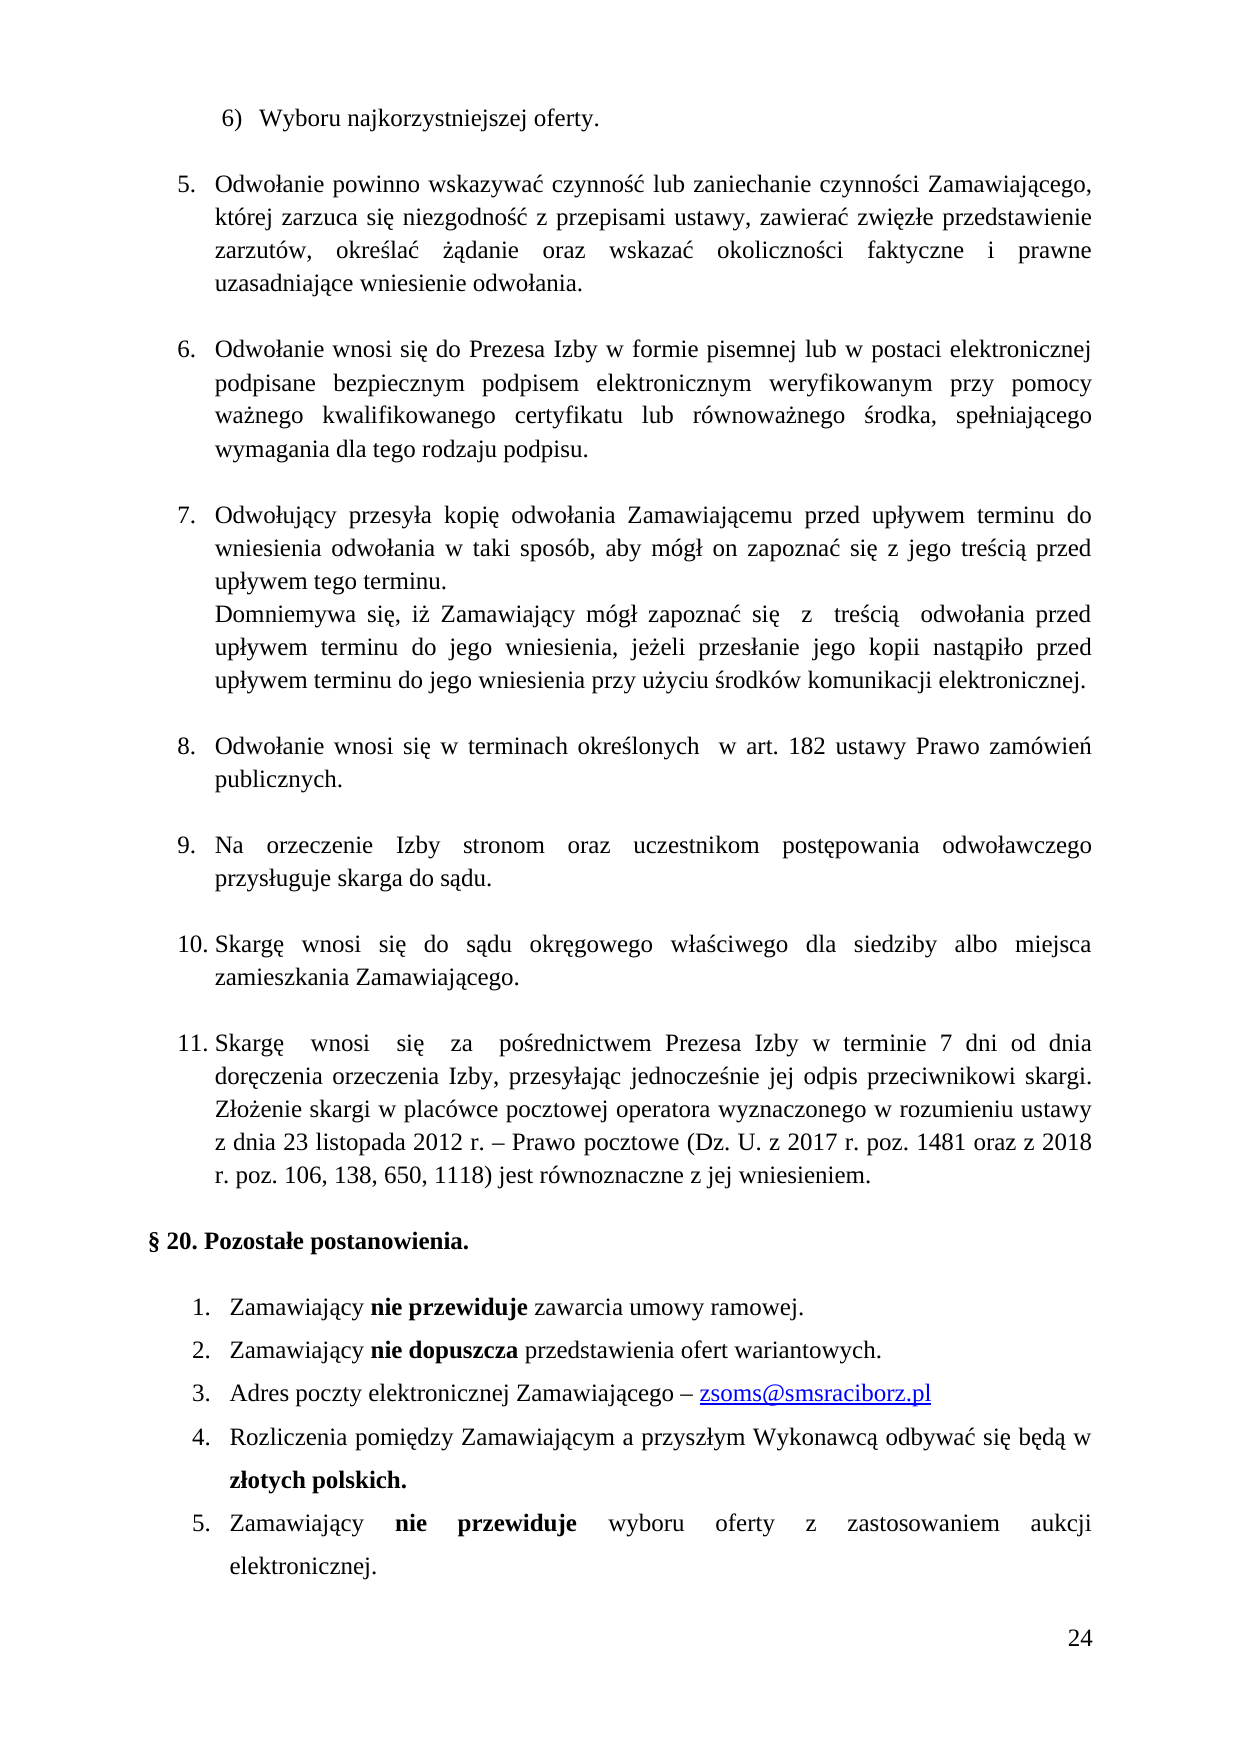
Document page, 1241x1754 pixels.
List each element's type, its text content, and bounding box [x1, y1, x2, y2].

list Zamawiający nie dopuszcza przedstawienia ofert wariantowych. [192, 1335, 1093, 1364]
list Rozliczenia pomiędzy Zamawiającym a przyszłym Wykonawcą odbywać się będą w złotych polskich. [192, 1422, 1093, 1493]
list Wyboru najkorzystniejszej oferty. [221, 103, 1093, 132]
list Odwołanie wnosi się w terminach określonych w art. 182 ustawy Prawo zamówień publicznych. [177, 731, 1093, 793]
list Na orzeczenie Izby stronom oraz uczestnikom postępowania odwoławczego przysługuje skarga do sądu. [177, 830, 1093, 892]
list Adres poczty elektronicznej Zamawiającego – zsoms@smsraciborz.pl [192, 1378, 1093, 1407]
list Skargę wnosi się do sądu okręgowego właściwego dla siedziby albo miejsca zamieszkania Zamawiającego. [177, 929, 1093, 991]
list Odwołujący przesyła kopię odwołania Zamawiającemu przed upływem terminu do wniesienia odwołania w taki sposób, aby mógł on zapoznać się z jego treścią przed upływem tego terminu. [177, 500, 1093, 594]
list Domniemywa się, iż Zamawiający mógł zapoznać się z treścią odwołania przed upływem terminu do jego wniesienia, jeżeli przesłanie jego kopii nastąpiło przed upływem terminu do jego wniesienia przy użyciu środków komunikacji elektronicznej. [214, 599, 1093, 693]
list Skargę wnosi się za pośrednictwem Prezesa Izby w terminie 7 dni od dnia doręczenia orzeczenia Izby, przesyłając jednocześnie jej odpis przeciwnikowi skargi. Złożenie skargi w placówce pocztowej operatora wyznaczonego w rozumieniu ustawy z dnia 23 listopada 2012 r. – Prawo pocztowe (Dz. U. z 2017 r. poz. 1481 oraz z 2018 r. poz. 106, 138, 650, 1118) jest równoznaczne z jej wniesieniem. [177, 1028, 1093, 1189]
list Zamawiający nie przewiduje zawarcia umowy ramowej. [192, 1292, 1093, 1321]
text § 20. Pozostałe postanowienia. [148, 1226, 1093, 1255]
list Odwołanie wnosi się do Prezesa Izby w formie pisemnej lub w postaci elektronicznej podpisane bezpiecznym podpisem elektronicznym weryfikowanym przy pomocy ważnego kwalifikowanego certyfikatu lub równoważnego środka, spełniającego wymagania dla tego rodzaju podpisu. [177, 334, 1093, 462]
list Zamawiający nie przewiduje wyboru oferty z zastosowaniem aukcji elektronicznej. [192, 1508, 1093, 1580]
list Odwołanie powinno wskazywać czynność lub zaniechanie czynności Zamawiającego, której zarzuca się niezgodność z przepisami ustawy, zawierać zwięzłe przedstawienie zarzutów, określać żądanie oraz wskazać okoliczności faktyczne i prawne uzasadniające wniesienie odwołania. [177, 169, 1093, 297]
